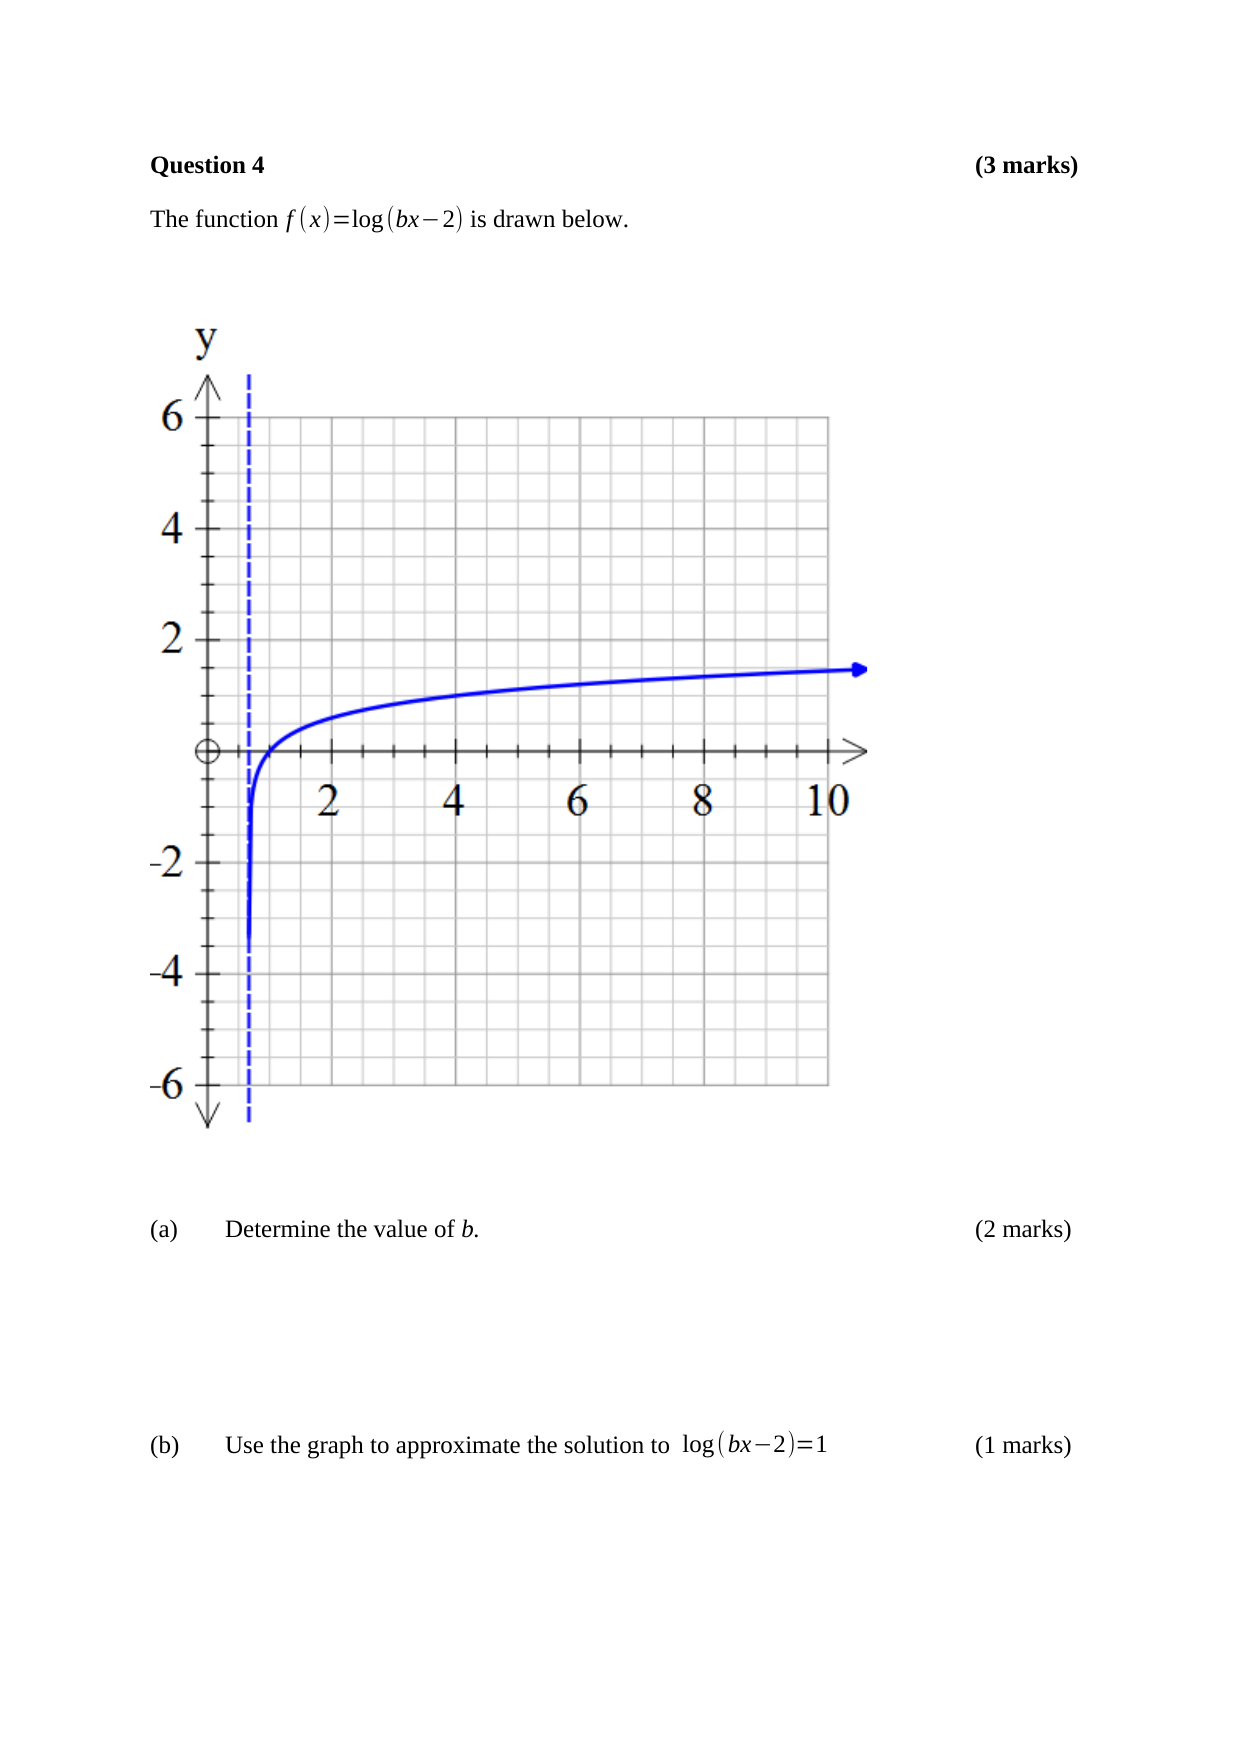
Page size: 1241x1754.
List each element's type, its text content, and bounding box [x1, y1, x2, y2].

picture [150, 312, 868, 1135]
text (b) Use the graph to approximate the solution to (1 marks) [150, 1429, 1090, 1459]
text Question 4 (3 marks) [150, 150, 1090, 179]
text (a) Determine the value of b. (2 marks) [150, 1214, 1090, 1242]
text The function is drawn below. [150, 204, 1090, 234]
